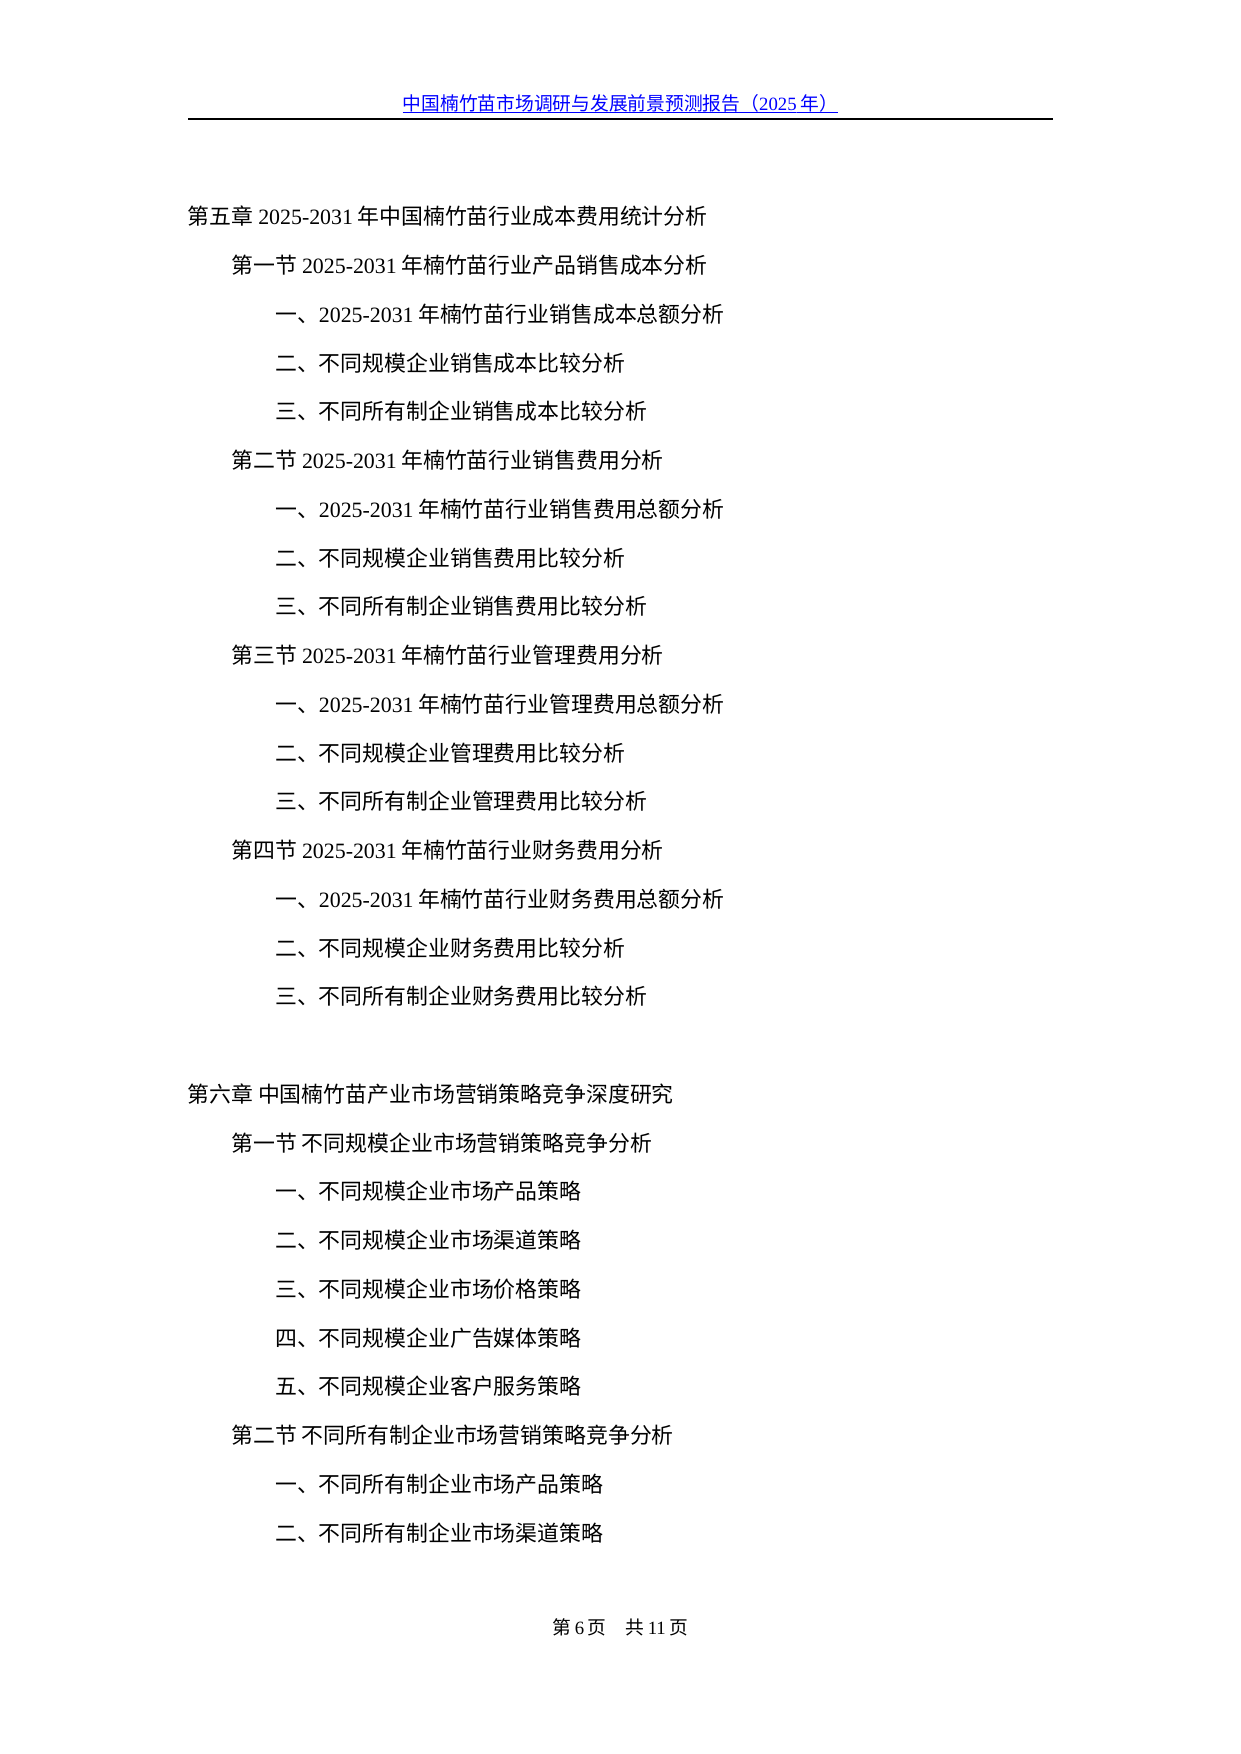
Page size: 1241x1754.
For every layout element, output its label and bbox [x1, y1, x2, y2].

text [187, 150, 1053, 1548]
